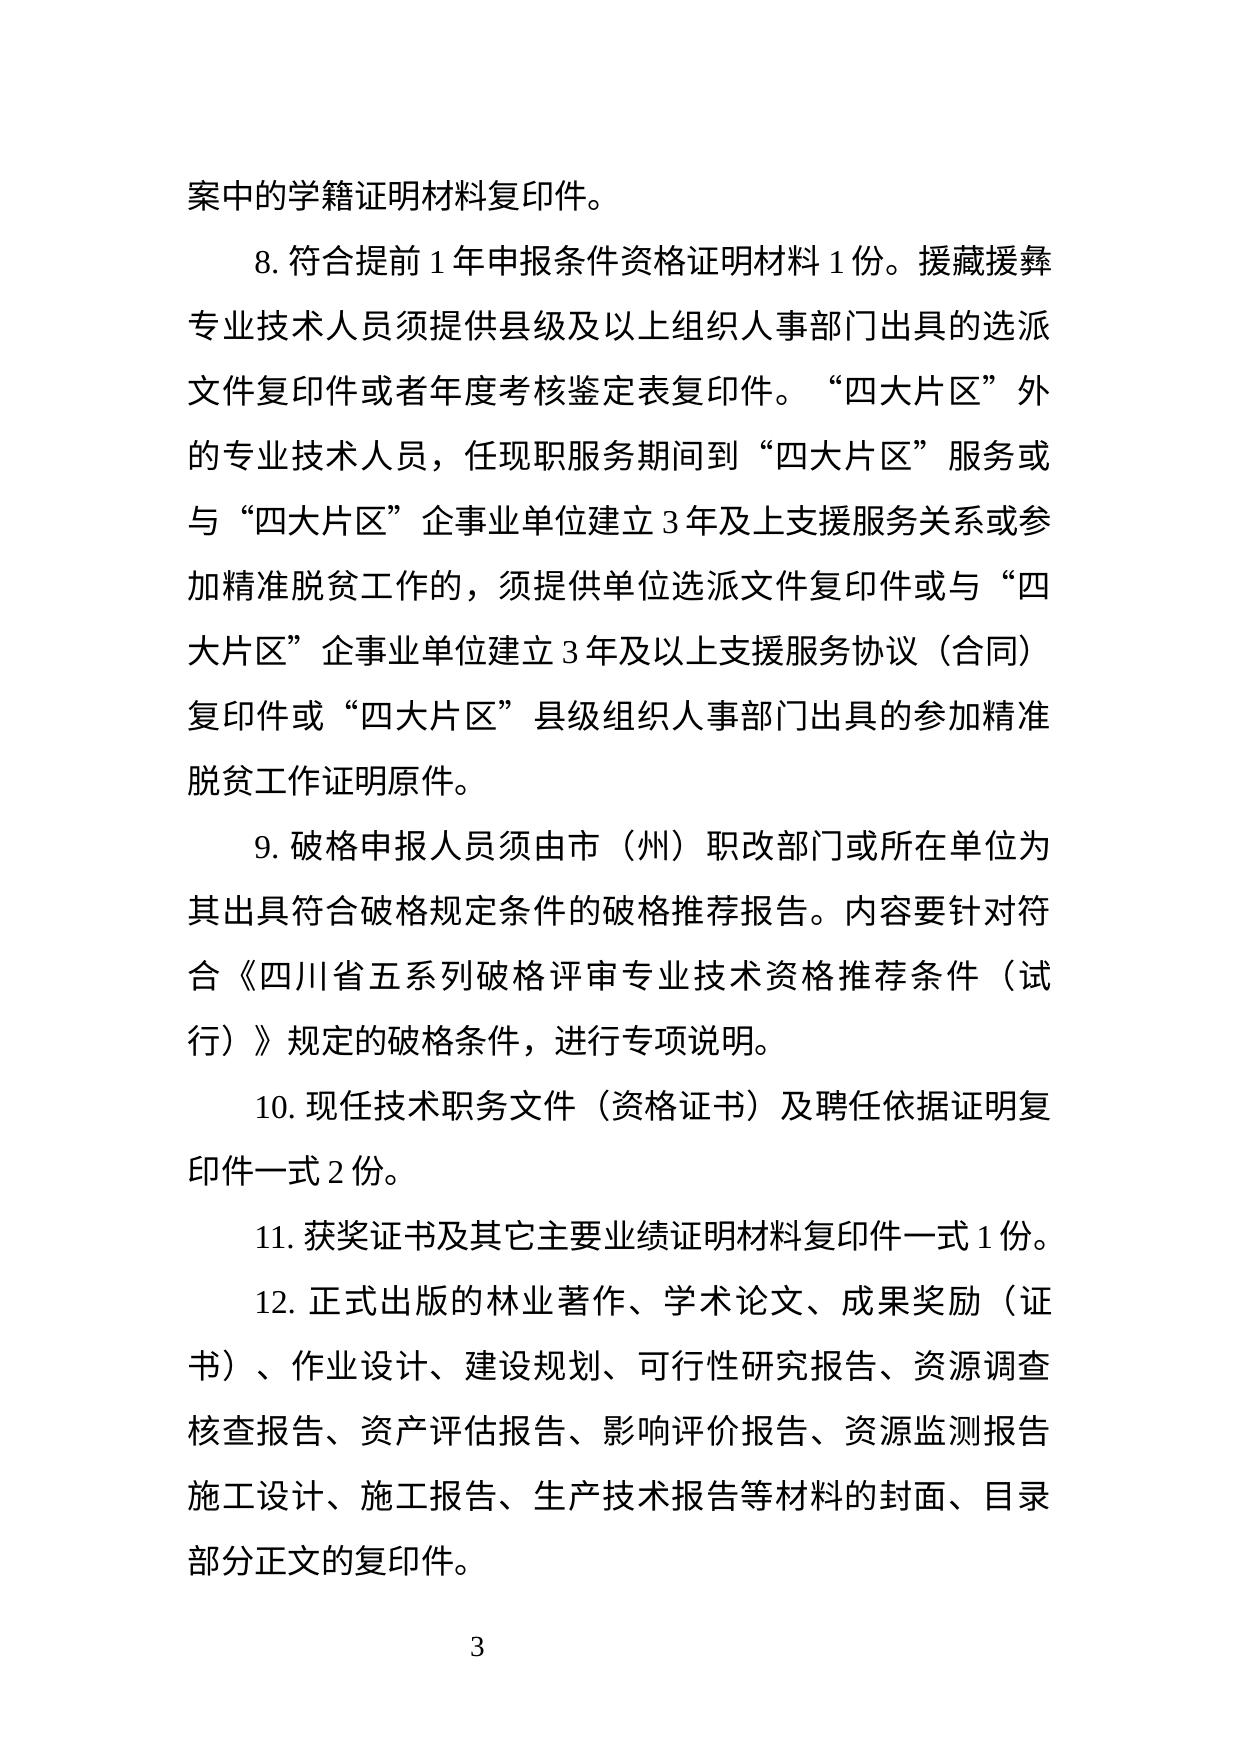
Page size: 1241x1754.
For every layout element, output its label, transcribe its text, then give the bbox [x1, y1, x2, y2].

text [187, 162, 1053, 227]
text 11. 获奖证书及其它主要业绩证明材料复印件一式1份。 [187, 1202, 1053, 1267]
text 8. 符合提前1年申报条件资格证明材料1份。援藏援彝专业技术人员须提供县级及以上组织人事部门出具的选派文件复印件或者年度考核鉴定表复印件。“四大片区”外的专业技术人员，任现职服务期间到“四大片区”服务或与“四大片区”企事业单位建立3年及上支援服务关系或参加精准脱贫工作的，须提供单位选派文件复印件或与“四大片区”企事业单位建立3年及以上支援服务协议（合同）复印件或“四大片区”县级组织人事部门出具的参加精准脱贫工作证明原件。 [187, 227, 1053, 812]
text 10. 现任技术职务文件（资格证书）及聘任依据证明复印件一式2份。 [187, 1072, 1053, 1202]
text 9. 破格申报人员须由市（州）职改部门或所在单位为其出具符合破格规定条件的破格推荐报告。内容要针对符合《四川省五系列破格评审专业技术资格推荐条件（试行）》规定的破格条件，进行专项说明。 [187, 812, 1053, 1072]
text 12. 正式出版的林业著作、学术论文、成果奖励（证书）、作业设计、建设规划、可行性研究报告、资源调查核查报告、资产评估报告、影响评价报告、资源监测报告、施工设计、施工报告、生产技术报告等材料的封面、目录、部分正文的复印件。 [187, 1267, 1053, 1592]
